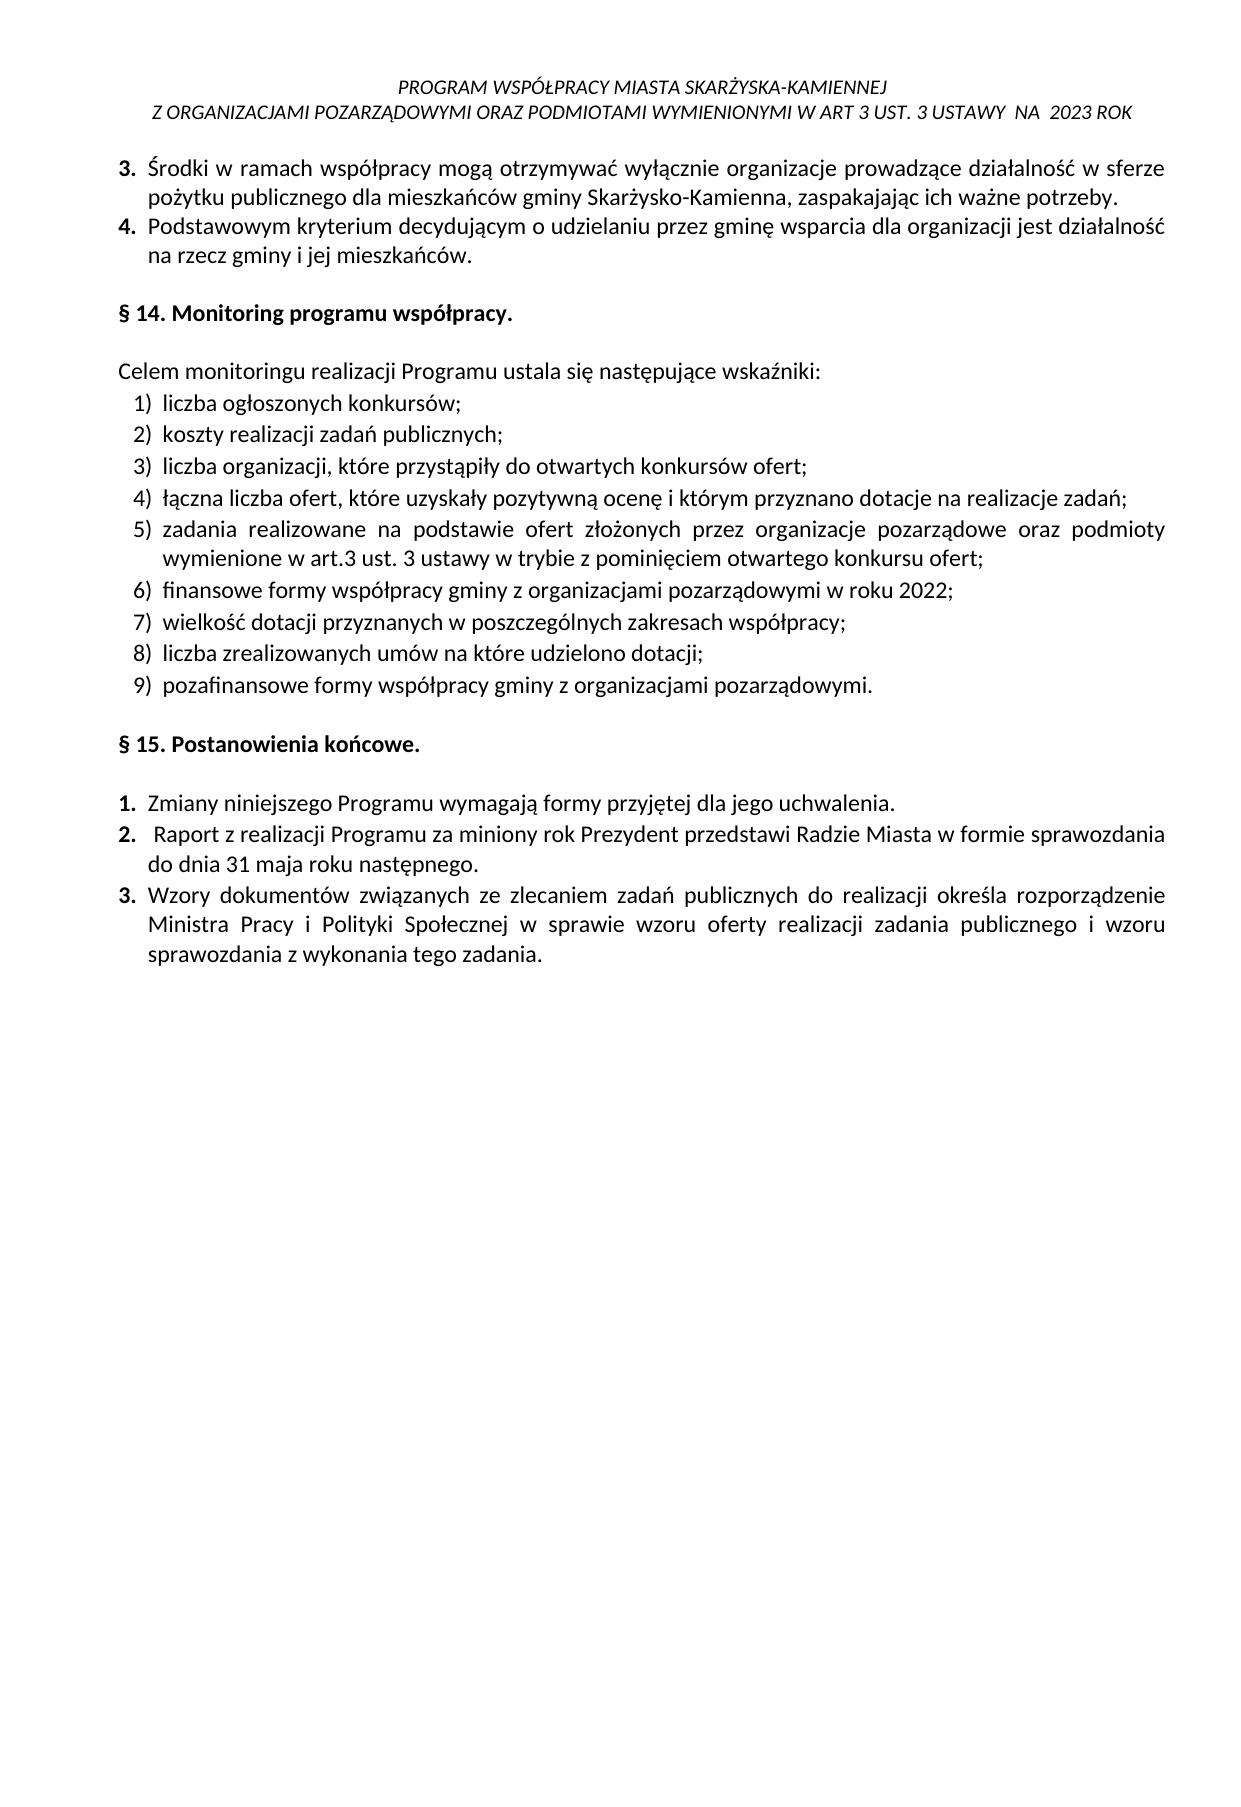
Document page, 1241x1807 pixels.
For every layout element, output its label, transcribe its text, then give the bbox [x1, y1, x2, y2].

list liczba organizacji, które przystąpiły do otwartych konkursów ofert; [133, 451, 1167, 480]
list finansowe formy współpracy gminy z organizacjami pozarządowymi w roku 2022; [133, 575, 1167, 604]
list wielkość dotacji przyznanych w poszczególnych zakresach współpracy; [133, 607, 1167, 636]
text Celem monitoringu realizacji Programu ustala się następujące wskaźniki: [118, 356, 1167, 386]
list Wzory dokumentów związanych ze zlecaniem zadań publicznych do realizacji określa rozporządzenie Ministra Pracy i Polityki Społecznej w sprawie wzoru oferty realizacji zadania publicznego i wzoru sprawozdania z wykonania tego zadania. [118, 880, 1167, 968]
list zadania realizowane na podstawie ofert złożonych przez organizacje pozarządowe oraz podmioty wymienione w art.3 ust. 3 ustawy w trybie z pominięciem otwartego konkursu ofert; [133, 514, 1167, 573]
list koszty realizacji zadań publicznych; [133, 419, 1167, 449]
list Raport z realizacji Programu za miniony rok Prezydent przedstawi Radzie Miasta w formie sprawozdania do dnia 31 maja roku następnego. [118, 819, 1167, 878]
list Środki w ramach współpracy mogą otrzymywać wyłącznie organizacje prowadzące działalność w sferze pożytku publicznego dla mieszkańców gminy Skarżysko-Kamienna, zaspakajając ich ważne potrzeby. [118, 153, 1167, 211]
list Podstawowym kryterium decydującym o udzielaniu przez gminę wsparcia dla organizacji jest działalność na rzecz gminy i jej mieszkańców. [118, 211, 1167, 270]
text § 15. Postanowienia końcowe. [118, 729, 1167, 758]
list Zmiany niniejszego Programu wymagają formy przyjętej dla jego uchwalenia. [118, 788, 1167, 817]
list liczba zrealizowanych umów na które udzielono dotacji; [133, 638, 1167, 667]
list liczba ogłoszonych konkursów; [133, 388, 1167, 417]
list łączna liczba ofert, które uzyskały pozytywną ocenę i którym przyznano dotacje na realizacje zadań; [133, 483, 1167, 512]
text § 14. Monitoring programu współpracy. [118, 298, 1167, 327]
list pozafinansowe formy współpracy gminy z organizacjami pozarządowymi. [133, 670, 1167, 699]
